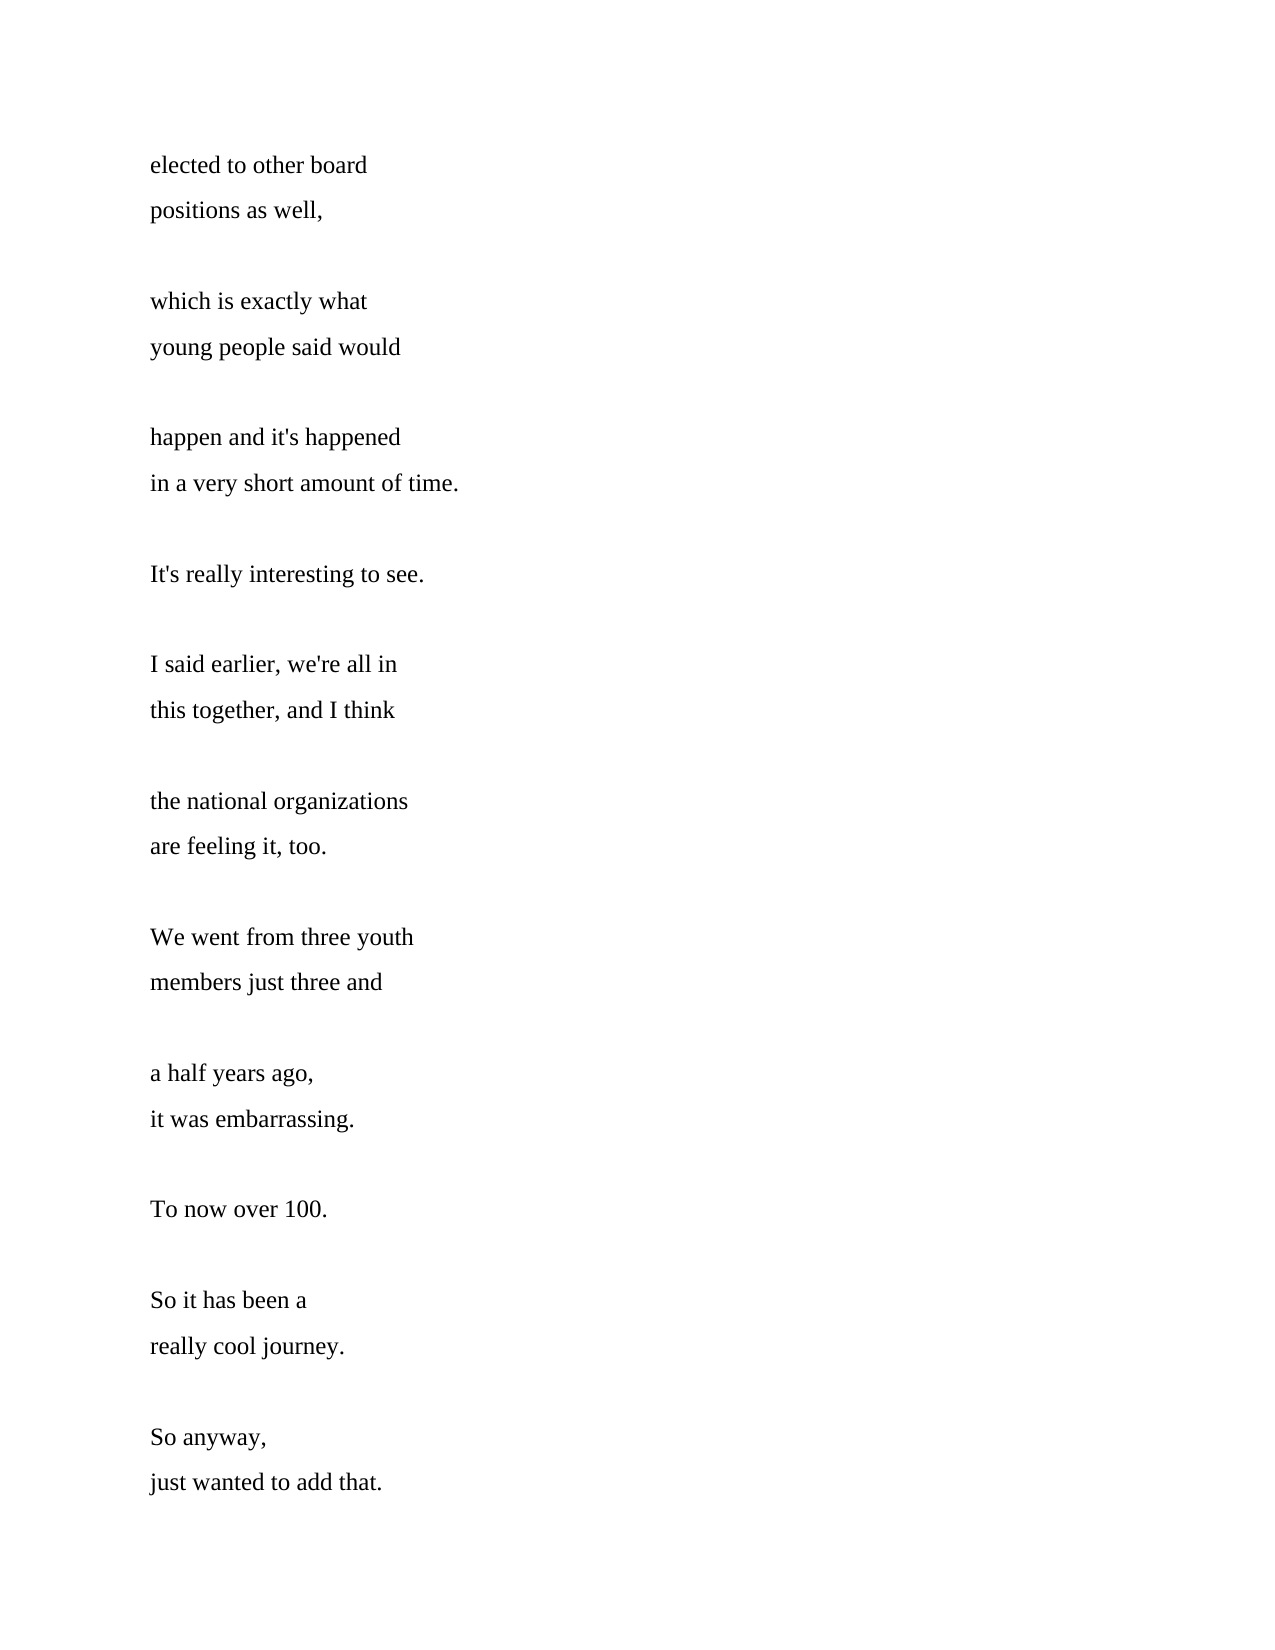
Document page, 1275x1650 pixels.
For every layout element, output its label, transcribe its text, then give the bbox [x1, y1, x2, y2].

text young people said would [150, 332, 1125, 360]
text It's really interesting to see. [150, 559, 1125, 587]
text elected to other board [150, 150, 1125, 179]
text it was embarrassing. [150, 1104, 1125, 1132]
text really cool journey. [150, 1331, 1125, 1359]
text a half years ago, [150, 1058, 1125, 1087]
text We went from three youth [150, 922, 1125, 951]
text in a very short amount of time. [150, 468, 1125, 497]
text I said earlier, we're all in [150, 649, 1125, 678]
text the national organizations [150, 786, 1125, 814]
text happen and it's happened [150, 422, 1125, 451]
text which is exactly what [150, 286, 1125, 315]
text members just three and [150, 967, 1125, 996]
text are feeling it, too. [150, 831, 1125, 860]
text just wanted to add that. [150, 1467, 1125, 1496]
text this together, and I think [150, 695, 1125, 724]
text So anyway, [150, 1422, 1125, 1450]
text So it has been a [150, 1285, 1125, 1314]
text positions as well, [150, 195, 1125, 224]
text To now over 100. [150, 1194, 1125, 1223]
